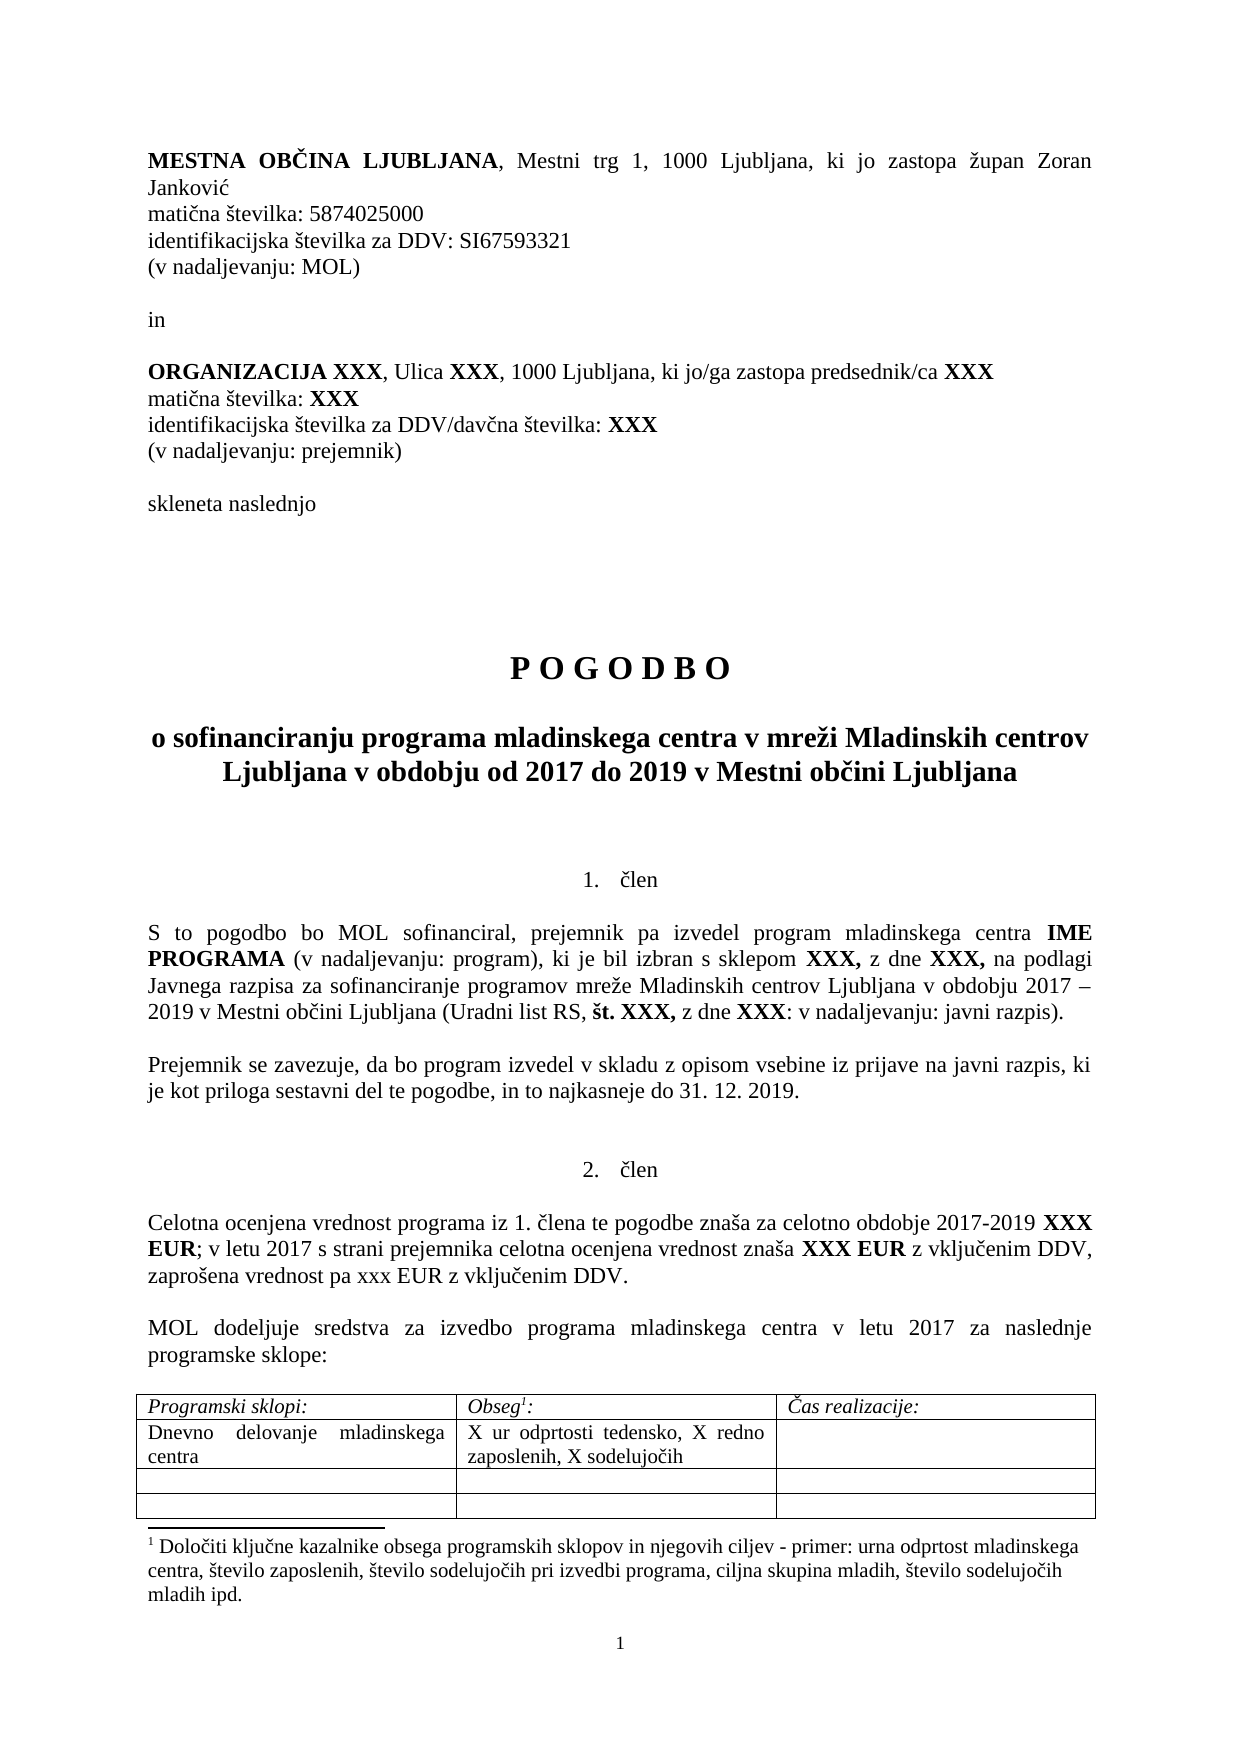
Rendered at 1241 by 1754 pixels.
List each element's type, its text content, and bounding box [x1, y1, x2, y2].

text matična številka: XXX [148, 385, 1093, 411]
text ORGANIZACIJA XXX, Ulica XXX, 1000 Ljubljana, ki jo/ga zastopa predsednik/ca XXX [148, 358, 1093, 385]
text identifikacijska številka za DDV/davčna številka: XXX [148, 411, 1093, 437]
table_cell [457, 1469, 776, 1493]
text MESTNA OBČINA LJUBLJANA, Mestni trg 1, 1000 Ljubljana, ki jo zastopa župan Zoran Janković [148, 148, 1093, 200]
text Celotna ocenjena vrednost programa iz 1. člena te pogodbe znaša za celotno obdobje 2017-2019 XXX EUR; v letu 2017 s strani prejemnika celotna ocenjena vrednost znaša XXX EUR z vključenim DDV, zaprošena vrednost pa xxx EUR z vključenim DDV. [148, 1209, 1093, 1288]
table_cell [137, 1494, 456, 1518]
subtitle P O G O D B O [148, 648, 1093, 687]
table_cell [777, 1494, 1095, 1518]
text Prejemnik se zavezuje, da bo program izvedel v skladu z opisom vsebine iz prijave na javni razpis, ki je kot priloga sestavni del te pogodbe, in to najkasneje do 31. 12. 2019. [148, 1051, 1093, 1103]
text (v nadaljevanju: prejemnik) [148, 437, 1093, 464]
table_cell Dnevno delovanje mladinskega centra [137, 1420, 456, 1468]
table_cell [777, 1469, 1095, 1493]
table_cell [457, 1494, 776, 1518]
table_cell [137, 1469, 456, 1493]
text MOL dodeljuje sredstva za izvedbo programa mladinskega centra v letu 2017 za naslednje programske sklope: [148, 1314, 1093, 1367]
subtitle o sofinanciranju programa mladinskega centra v mreži Mladinskih centrov Ljubljana v obdobju od 2017 do 2019 v Mestni občini Ljubljana [148, 720, 1093, 787]
table_header Programski sklopi: [137, 1395, 456, 1418]
table_cell X ur odprtosti tedensko, X redno zaposlenih, X sodelujočih [457, 1420, 776, 1468]
text matična številka: 5874025000 [148, 200, 1093, 227]
list člen [148, 866, 1093, 893]
table_header Obseg: [457, 1395, 776, 1418]
table_header Čas realizacije: [777, 1395, 1095, 1418]
table_cell [777, 1420, 1095, 1468]
list člen [148, 1156, 1093, 1183]
text S to pogodbo bo MOL sofinanciral, prejemnik pa izvedel program mladinskega centra IME PROGRAMA (v nadaljevanju: program), ki je bil izbran s sklepom XXX, z dne XXX, na podlagi Javnega razpisa za sofinanciranje programov mreže Mladinskih centrov Ljubljana v obdobju 2017 – 2019 v Mestni občini Ljubljana (Uradni list RS, št. XXX, z dne XXX: v nadaljevanju: javni razpis). [148, 919, 1093, 1024]
text skleneta naslednjo [148, 490, 1093, 517]
text identifikacijska številka za DDV: SI67593321 [148, 227, 1093, 253]
text in [148, 306, 1093, 332]
text (v nadaljevanju: MOL) [148, 253, 1093, 279]
